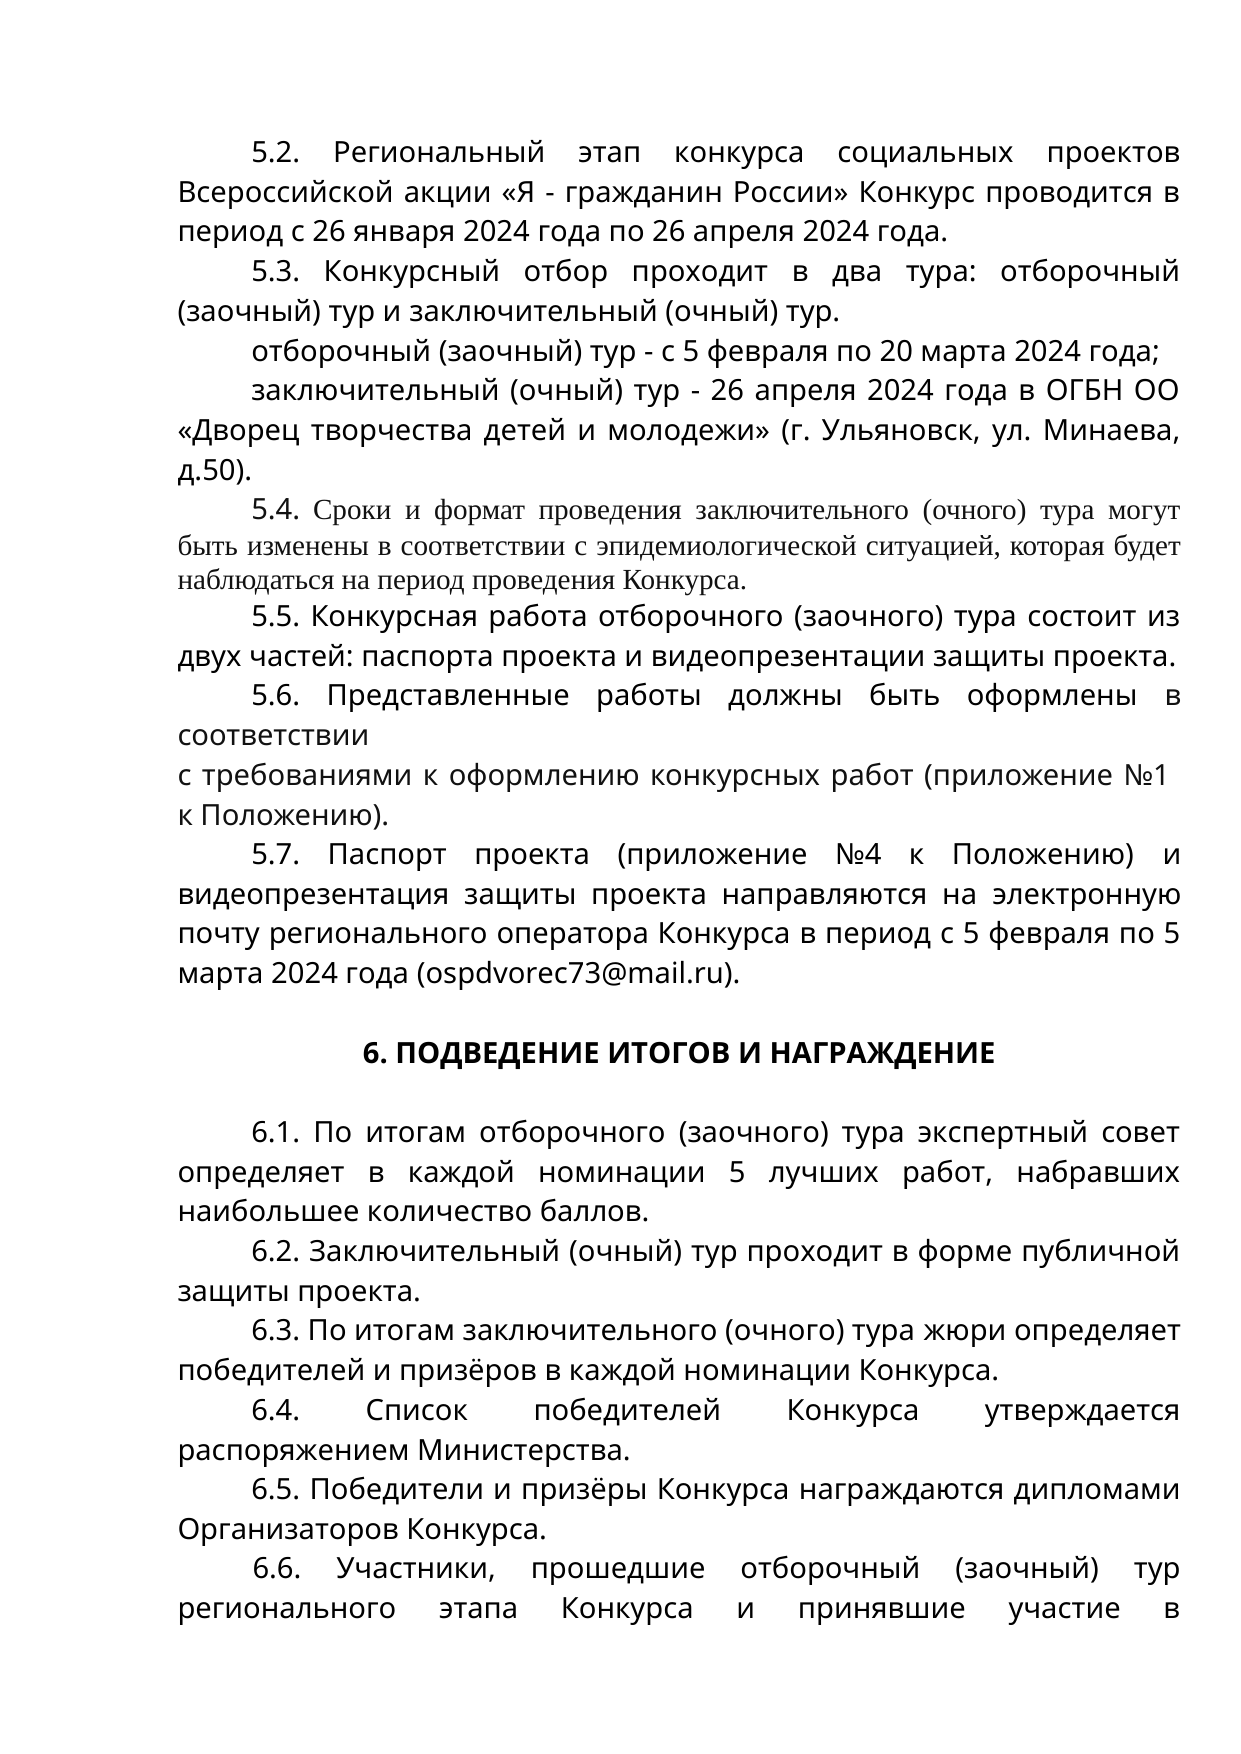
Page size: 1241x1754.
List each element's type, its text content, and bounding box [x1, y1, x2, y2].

text 5.2. Региональный этап конкурса социальных проектов Всероссийской акции «Я - гражданин России» Конкурс проводится в период с 26 января 2024 года по 26 апреля 2024 года. [177, 131, 1181, 250]
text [177, 1548, 1181, 1627]
text 5.4. Сроки и формат проведения заключительного (очного) тура могут быть изменены в соответствии с эпидемиологической ситуацией, которая будет наблюдаться на период проведения Конкурса. [177, 488, 1181, 595]
text 6.1. По итогам отборочного (заочного) тура экспертный совет определяет в каждой номинации 5 лучших работ, набравших наибольшее количество баллов. [177, 1111, 1181, 1230]
text отборочный (заочный) тур - с 5 февраля по 20 марта 2024 года; [177, 330, 1181, 369]
text заключительный (очный) тур - 26 апреля 2024 года в ОГБН ОО «Дворец творчества детей и молодежи» (г. Ульяновск, ул. Минаева, д.50). [177, 369, 1181, 488]
text 6.3. По итогам заключительного (очного) тура жюри определяет победителей и призёров в каждой номинации Конкурса. [177, 1310, 1181, 1389]
text 5.3. Конкурсный отбор проходит в два тура: отборочный (заочный) тур и заключительный (очный) тур. [177, 250, 1181, 330]
text 5.7. Паспорт проекта (приложение №4 к Положению) и видеопрезентация защиты проекта направляются на электронную почту регионального оператора Конкурса в период с 5 февраля по 5 марта 2024 года (ospdvorec73@mail.ru). [177, 833, 1181, 992]
text 5.5. Конкурсная работа отборочного (заочного) тура состоит из двух частей: паспорта проекта и видеопрезентации защиты проекта. [177, 595, 1181, 675]
text 5.6. Представленные работы должны быть оформлены в соответствии с требованиями к оформлению конкурсных работ (приложение №1 к Положению). [177, 675, 1181, 833]
text 6. ПОДВЕДЕНИЕ ИТОГОВ И НАГРАЖДЕНИЕ [177, 1032, 1181, 1072]
text 6.4. Список победителей Конкурса утверждается распоряжением Министерства. [177, 1389, 1181, 1468]
text 6.5. Победители и призёры Конкурса награждаются дипломами Организаторов Конкурса. [177, 1468, 1181, 1548]
text 6.2. Заключительный (очный) тур проходит в форме публичной защиты проекта. [177, 1230, 1181, 1310]
